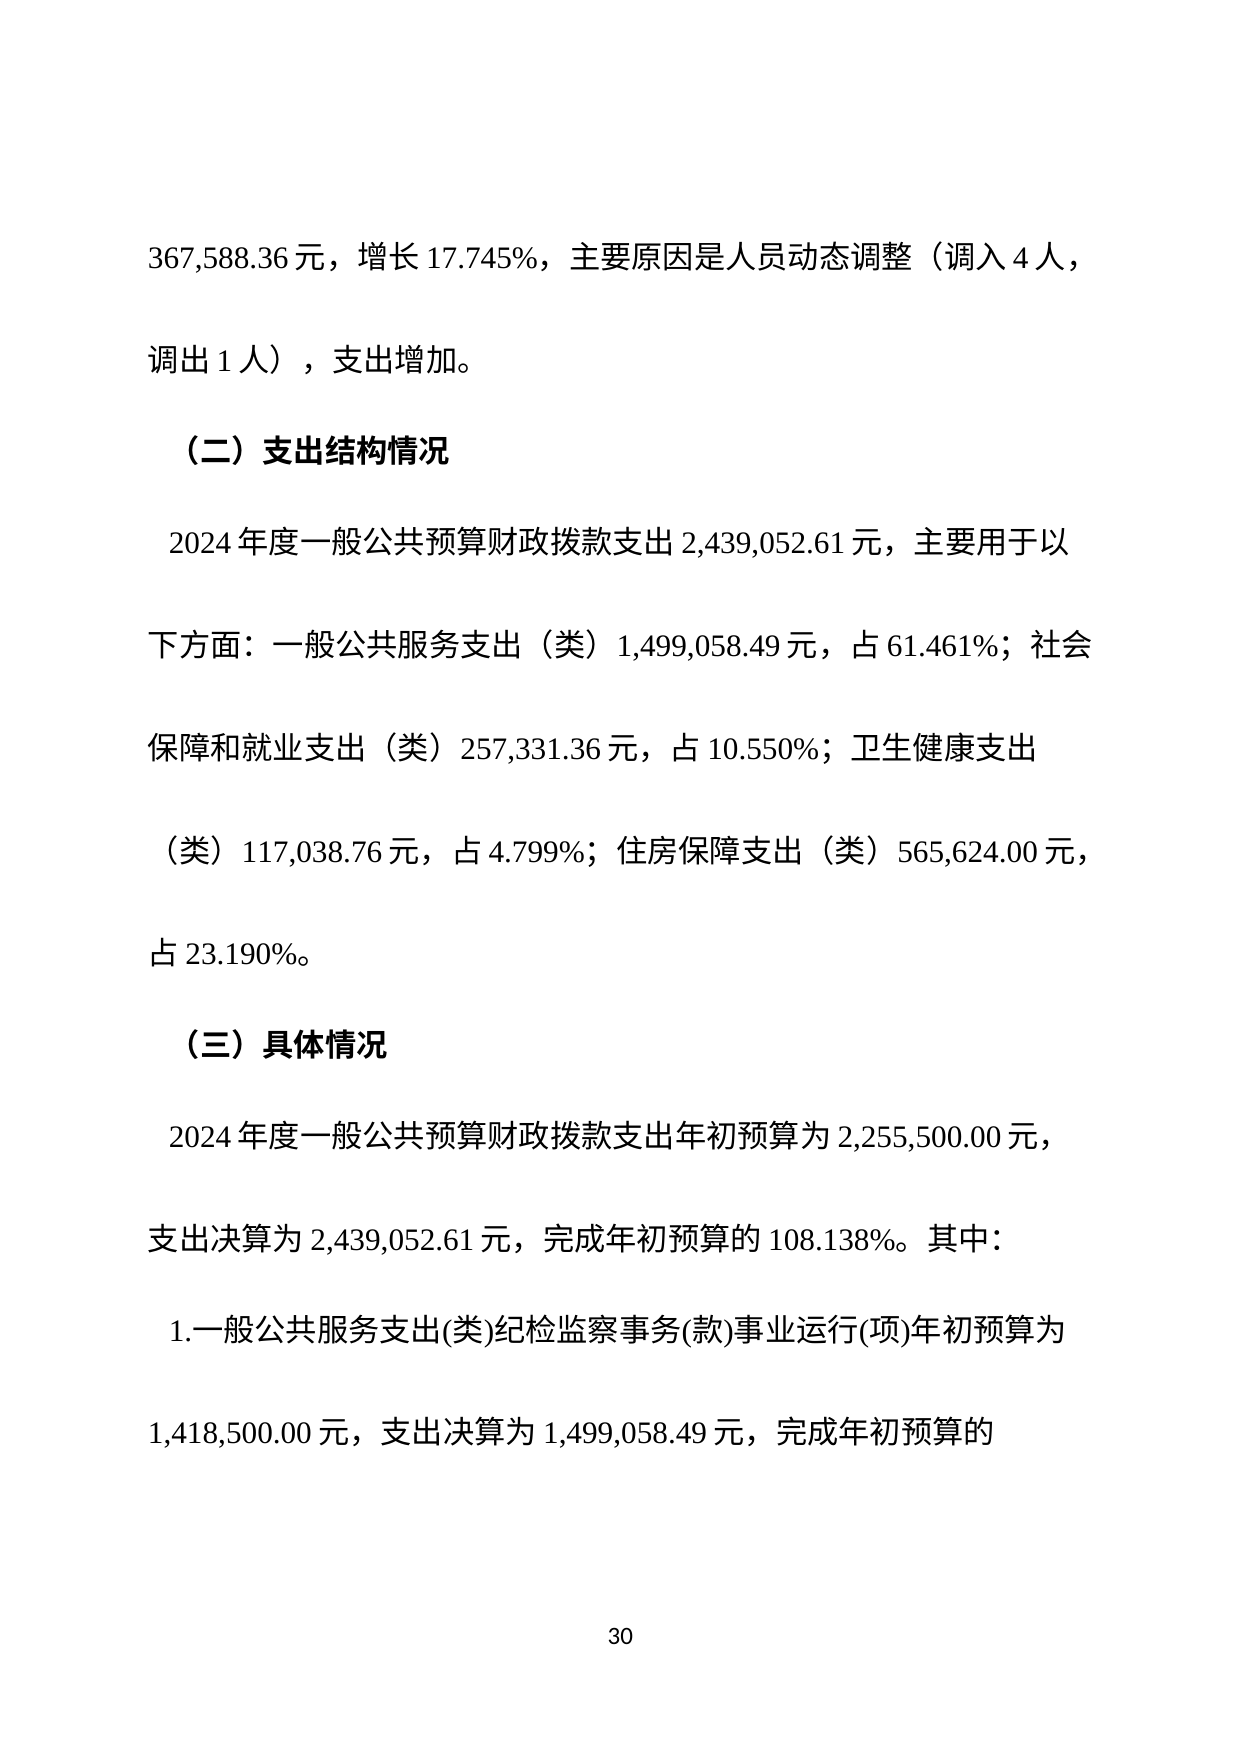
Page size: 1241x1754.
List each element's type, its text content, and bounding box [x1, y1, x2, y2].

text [148, 221, 1093, 392]
text 2024年度一般公共预算财政拨款支出年初预算为2,255,500.00元，支出决算为2,439,052.61元，完成年初预算的108.138%。其中： [148, 1099, 1093, 1271]
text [148, 1293, 1093, 1464]
text 2024年度一般公共预算财政拨款支出2,439,052.61元，主要用于以下方面：一般公共服务支出（类）1,499,058.49元，占61.461%；社会保障和就业支出（类）257,331.36元，占10.550%；卫生健康支出（类）117,038.76元，占4.799%；住房保障支出（类）565,624.00元，占23.190%。 [148, 506, 1093, 985]
text （二）支出结构情况 [148, 414, 1093, 483]
text （三）具体情况 [148, 1008, 1093, 1077]
